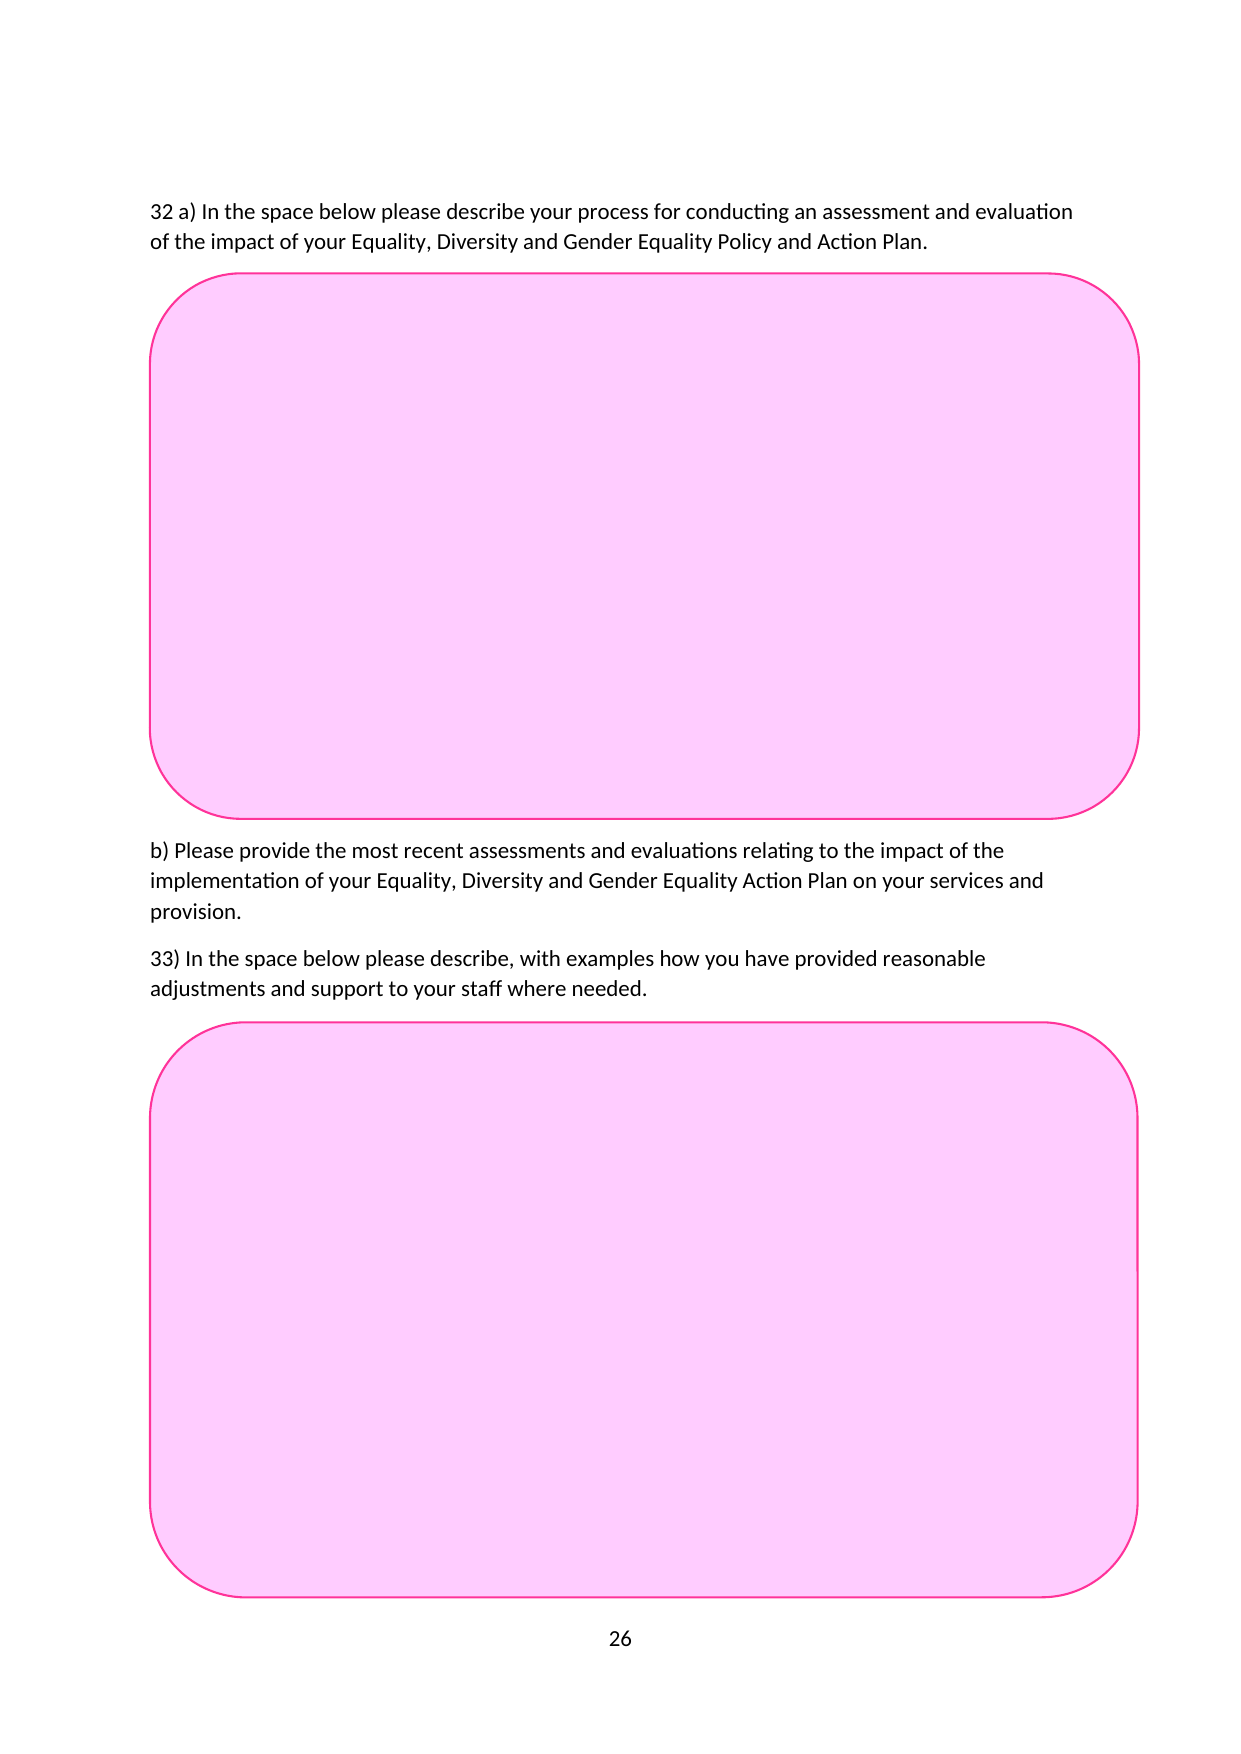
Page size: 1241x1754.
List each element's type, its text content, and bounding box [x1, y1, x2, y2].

text b) Please provide the most recent assessments and evaluations relating to the impact of the implementation of your Equality, Diversity and Gender Equality Action Plan on your services and provision. [150, 836, 1090, 925]
text 32 a) In the space below please describe your process for conducting an assessment and evaluation of the impact of your Equality, Diversity and Gender Equality Policy and Action Plan. [150, 197, 1090, 255]
text 33) In the space below please describe, with examples how you have provided reasonable adjustments and support to your staff where needed. [150, 944, 1090, 1002]
